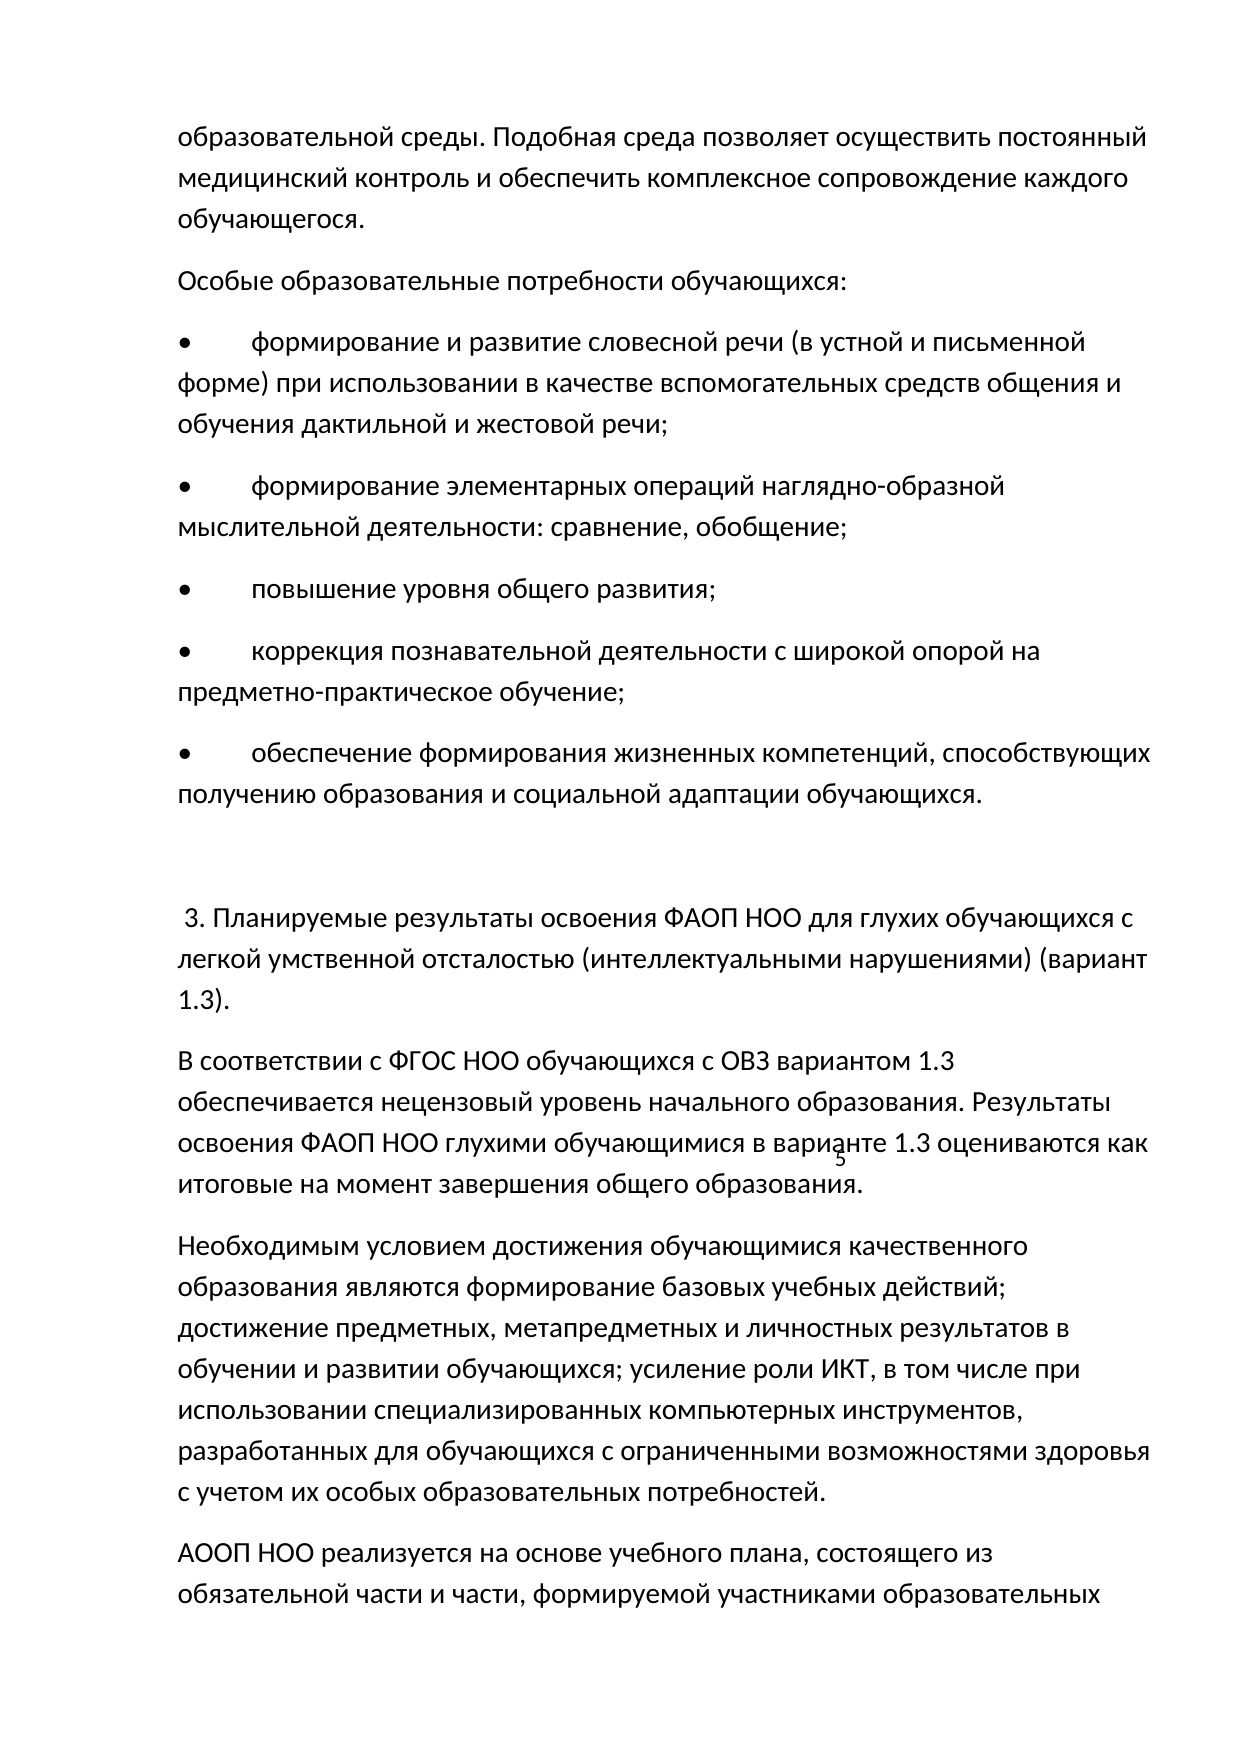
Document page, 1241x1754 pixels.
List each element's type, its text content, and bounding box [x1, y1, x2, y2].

text • формирование элементарных операций наглядно-образной мыслительной деятельности: сравнение, обобщение; [177, 467, 1152, 544]
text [177, 118, 1152, 236]
text В соответствии с ФГОС НОО обучающихся с ОВЗ вариантом 1.3 обеспечивается нецензовый уровень начального образования. Результаты освоения ФАОП НОО глухими обучающимися в варианте 1.3 оцениваются как итоговые на момент завершения общего образования. [177, 1042, 1152, 1201]
text • обеспечение формирования жизненных компетенций, способствующих получению образования и социальной адаптации обучающихся. [177, 734, 1152, 811]
text • коррекция познавательной деятельности с широкой опорой на предметно-практическое обучение; [177, 632, 1152, 708]
text Необходимым условием достижения обучающимися качественного образования являются формирование базовых учебных действий; достижение предметных, метапредметных и личностных результатов в обучении и развитии обучающихся; усиление роли ИКТ, в том числе при использовании специализированных компьютерных инструментов, разработанных для обучающихся с ограниченными возможностями здоровья с учетом их особых образовательных потребностей. [177, 1227, 1152, 1508]
text • повышение уровня общего развития; [177, 570, 1152, 606]
text Особые образовательные потребности обучающихся: [177, 262, 1152, 297]
text 3. Планируемые результаты освоения ФАОП НОО для глухих обучающихся с легкой умственной отсталостью (интеллектуальными нарушениями) (вариант 1.3). [177, 899, 1152, 1016]
text • формирование и развитие словесной речи (в устной и письменной форме) при использовании в качестве вспомогательных средств общения и обучения дактильной и жестовой речи; [177, 323, 1152, 441]
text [177, 1534, 1152, 1611]
